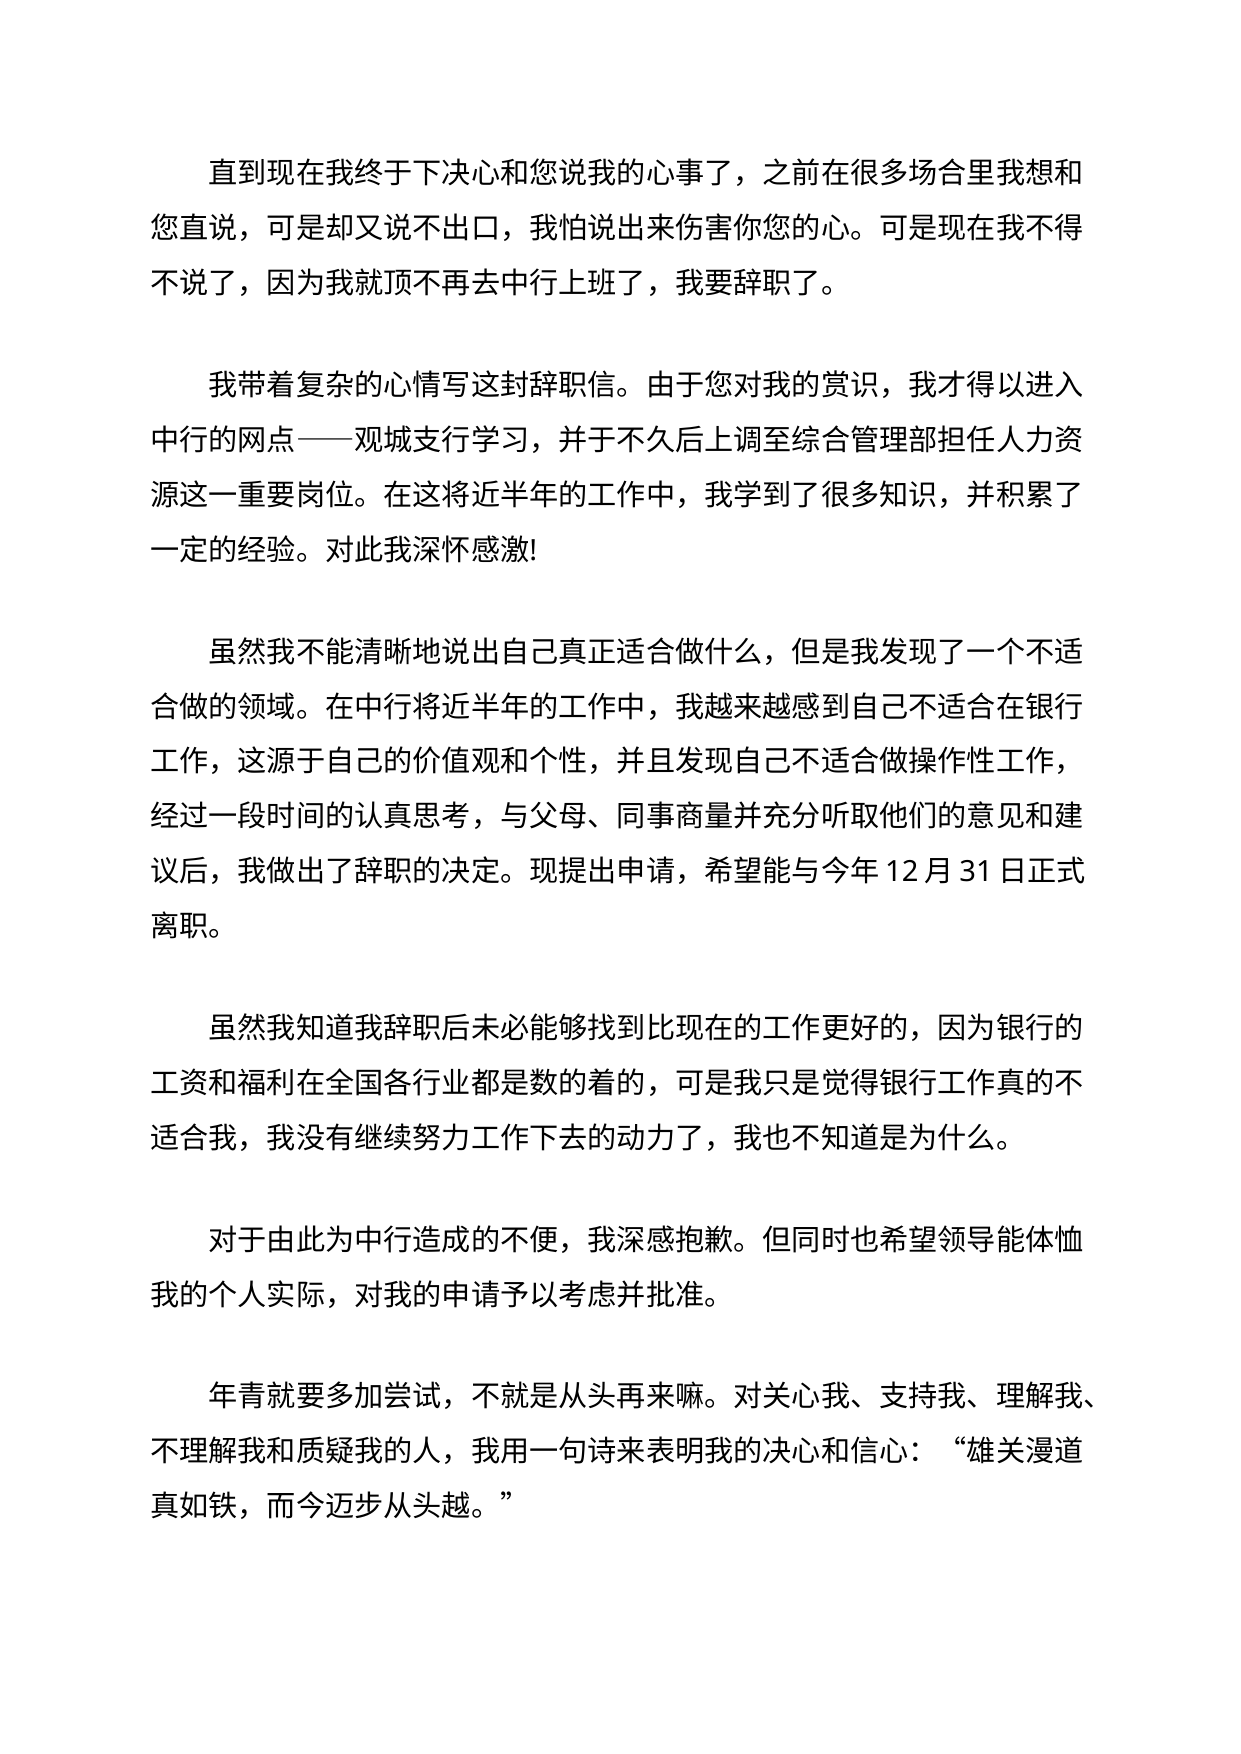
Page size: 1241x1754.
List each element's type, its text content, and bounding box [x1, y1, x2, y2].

text 年青就要多加尝试，不就是从头再来嘛。对关心我、支持我、理解我、不理解我和质疑我的人，我用一句诗来表明我的决心和信心：“雄关漫道真如铁，而今迈步从头越。” [150, 1373, 1090, 1525]
text 直到现在我终于下决心和您说我的心事了，之前在很多场合里我想和您直说，可是却又说不出口，我怕说出来伤害你您的心。可是现在我不得不说了，因为我就顶不再去中行上班了，我要辞职了。 [150, 150, 1090, 302]
text 对于由此为中行造成的不便，我深感抱歉。但同时也希望领导能体恤我的个人实际，对我的申请予以考虑并批准。 [150, 1216, 1090, 1313]
text 虽然我知道我辞职后未必能够找到比现在的工作更好的，因为银行的工资和福利在全国各行业都是数的着的，可是我只是觉得银行工作真的不适合我，我没有继续努力工作下去的动力了，我也不知道是为什么。 [150, 1004, 1090, 1157]
text 虽然我不能清晰地说出自己真正适合做什么，但是我发现了一个不适合做的领域。在中行将近半年的工作中，我越来越感到自己不适合在银行工作，这源于自己的价值观和个性，并且发现自己不适合做操作性工作，经过一段时间的认真思考，与父母、同事商量并充分听取他们的意见和建议后，我做出了辞职的决定。现提出申请，希望能与今年12月31日正式离职。 [150, 628, 1090, 945]
text 我带着复杂的心情写这封辞职信。由于您对我的赏识，我才得以进入中行的网点——观城支行学习，并于不久后上调至综合管理部担任人力资源这一重要岗位。在这将近半年的工作中，我学到了很多知识，并积累了一定的经验。对此我深怀感激! [150, 362, 1090, 569]
